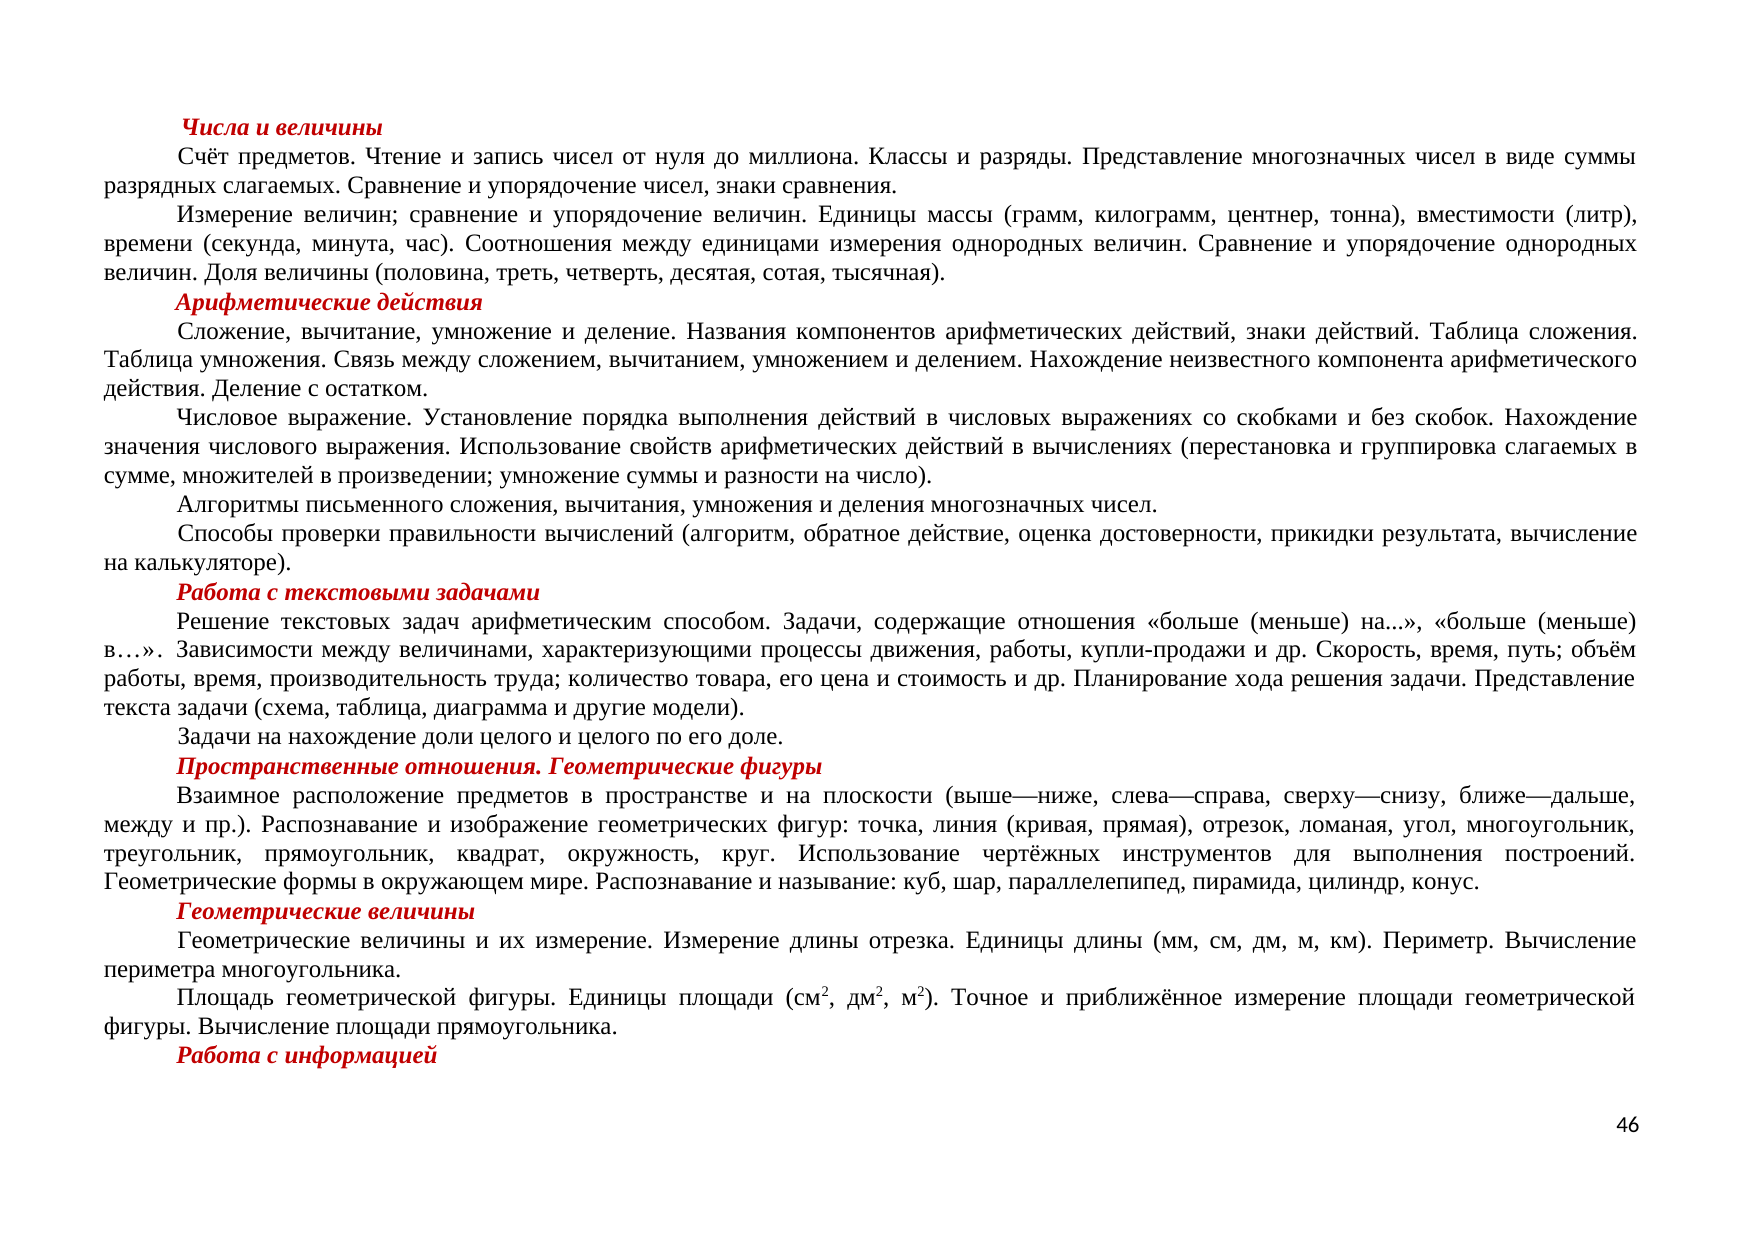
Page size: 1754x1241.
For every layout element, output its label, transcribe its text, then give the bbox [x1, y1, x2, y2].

text Решение текстовых задач арифметическим способом. Задачи, содержащие отношения «больше (меньше) на...», «больше (меньше) в...». Зависимости между величинами, характеризующими процессы движения, работы, купли-продажи и др. Скорость, время, путь; объём работы, время, производительность труда; количество товара, его цена и стоимость и др. Планирование хода решения задачи. Представление текста задачи (схема, таблица, диаграмма и другие модели). [103, 606, 1638, 721]
text Числа и величины [180, 112, 1639, 141]
text Счёт предметов. Чтение и запись чисел от нуля до миллиона. Классы и разряды. Представление многозначных чисел в виде суммы разрядных слагаемых. Сравнение и упорядочение чисел, знаки сравнения. [103, 141, 1639, 199]
text Геометрические величины [176, 896, 1639, 925]
text Пространственные отношения. Геометрические фигуры [176, 751, 1639, 780]
text Геометрические величины и их измерение. Измерение длины отрезка. Единицы длины (мм, см, дм, м, км). Периметр. Вычисление периметра многоугольника. [103, 925, 1638, 982]
text Сложение, вычитание, умножение и деление. Названия компонентов арифметических действий, знаки действий. Таблица сложения. Таблица умножения. Связь между сложением, вычитанием, умножением и делением. Нахождение неизвестного компонента арифметического действия. Деление с остатком. [103, 316, 1639, 402]
text Способы проверки правильности вычислений (алгоритм, обратное действие, оценка достоверности, прикидки результата, вычисление на калькуляторе). [103, 518, 1639, 576]
text Работа с текстовыми задачами [176, 577, 1639, 606]
text Арифметические действия [175, 287, 1639, 316]
text Взаимное расположение предметов в пространстве и на плоскости (выше—ниже, слева—справа, сверху—снизу, ближе—дальше, между и пр.). Распознавание и изображение геометрических фигур: точка, линия (кривая, прямая), отрезок, ломаная, угол, многоугольник, треугольник, прямоугольник, квадрат, окружность, круг. Использование чертёжных инструментов для выполнения построений. Геометрические формы в окружающем мире. Распознавание и называние: куб, шар, параллелепипед, пирамида, цилиндр, конус. [103, 780, 1637, 895]
text Площадь геометрической фигуры. Единицы площади (см2, дм2, м2). Точное и приближённое измерение площади геометрической фигуры. Вычисление площади прямоугольника. [103, 982, 1636, 1040]
text Задачи на нахождение доли целого и целого по его доле. [177, 721, 1639, 750]
text Работа с информацией [176, 1040, 1639, 1069]
text Числовое выражение. Установление порядка выполнения действий в числовых выражениях со скобками и без скобок. Нахождение значения числового выражения. Использование свойств арифметических действий в вычислениях (перестановка и группировка слагаемых в сумме, множителей в произведении; умножение суммы и разности на число). [103, 402, 1639, 489]
text Алгоритмы письменного сложения, вычитания, умножения и деления многозначных чисел. [103, 489, 1639, 517]
text Измерение величин; сравнение и упорядочение величин. Единицы массы (грамм, килограмм, центнер, тонна), вместимости (литр), времени (секунда, минута, час). Соотношения между единицами измерения однородных величин. Сравнение и упорядочение однородных величин. Доля величины (половина, треть, четверть, десятая, сотая, тысячная). [103, 199, 1639, 286]
